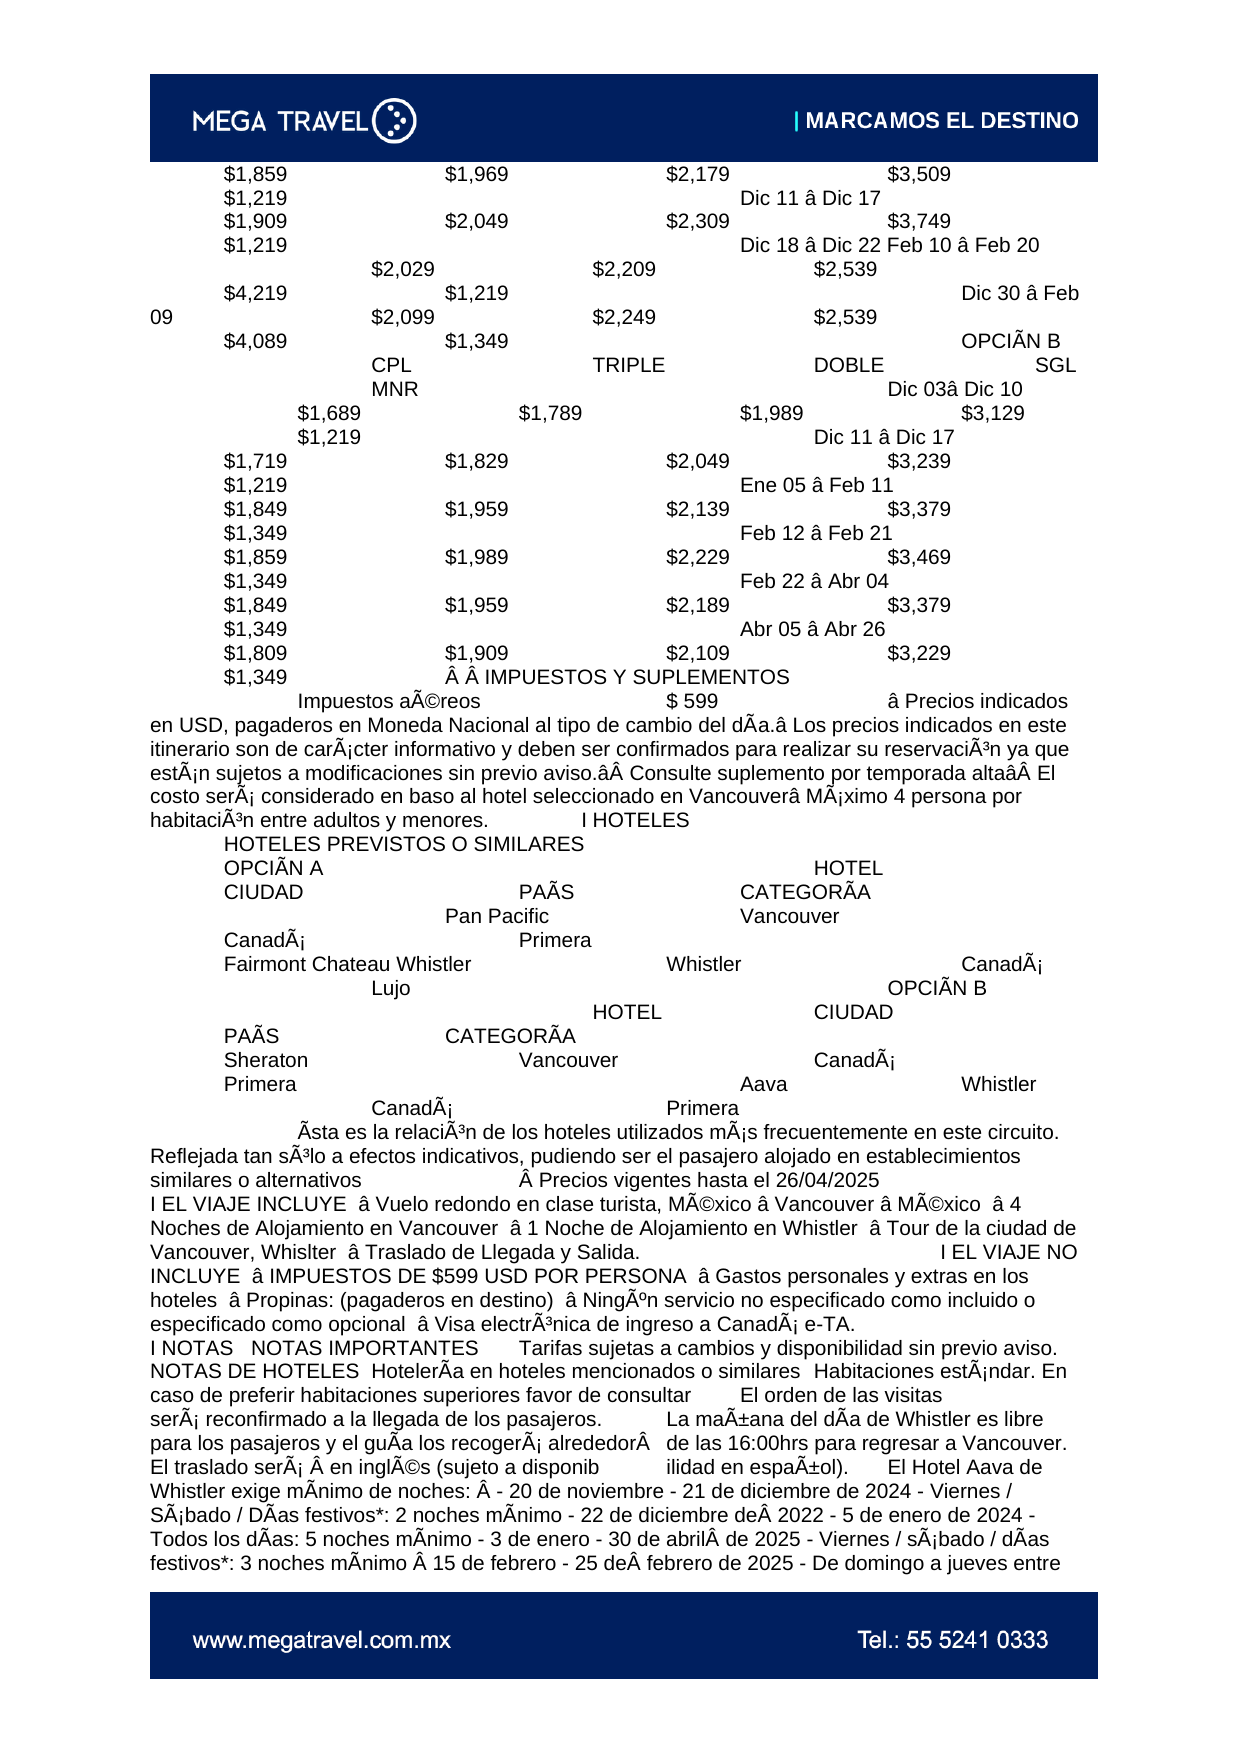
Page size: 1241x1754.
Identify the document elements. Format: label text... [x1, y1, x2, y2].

picture [150, 1592, 1098, 1679]
picture [150, 74, 1098, 162]
